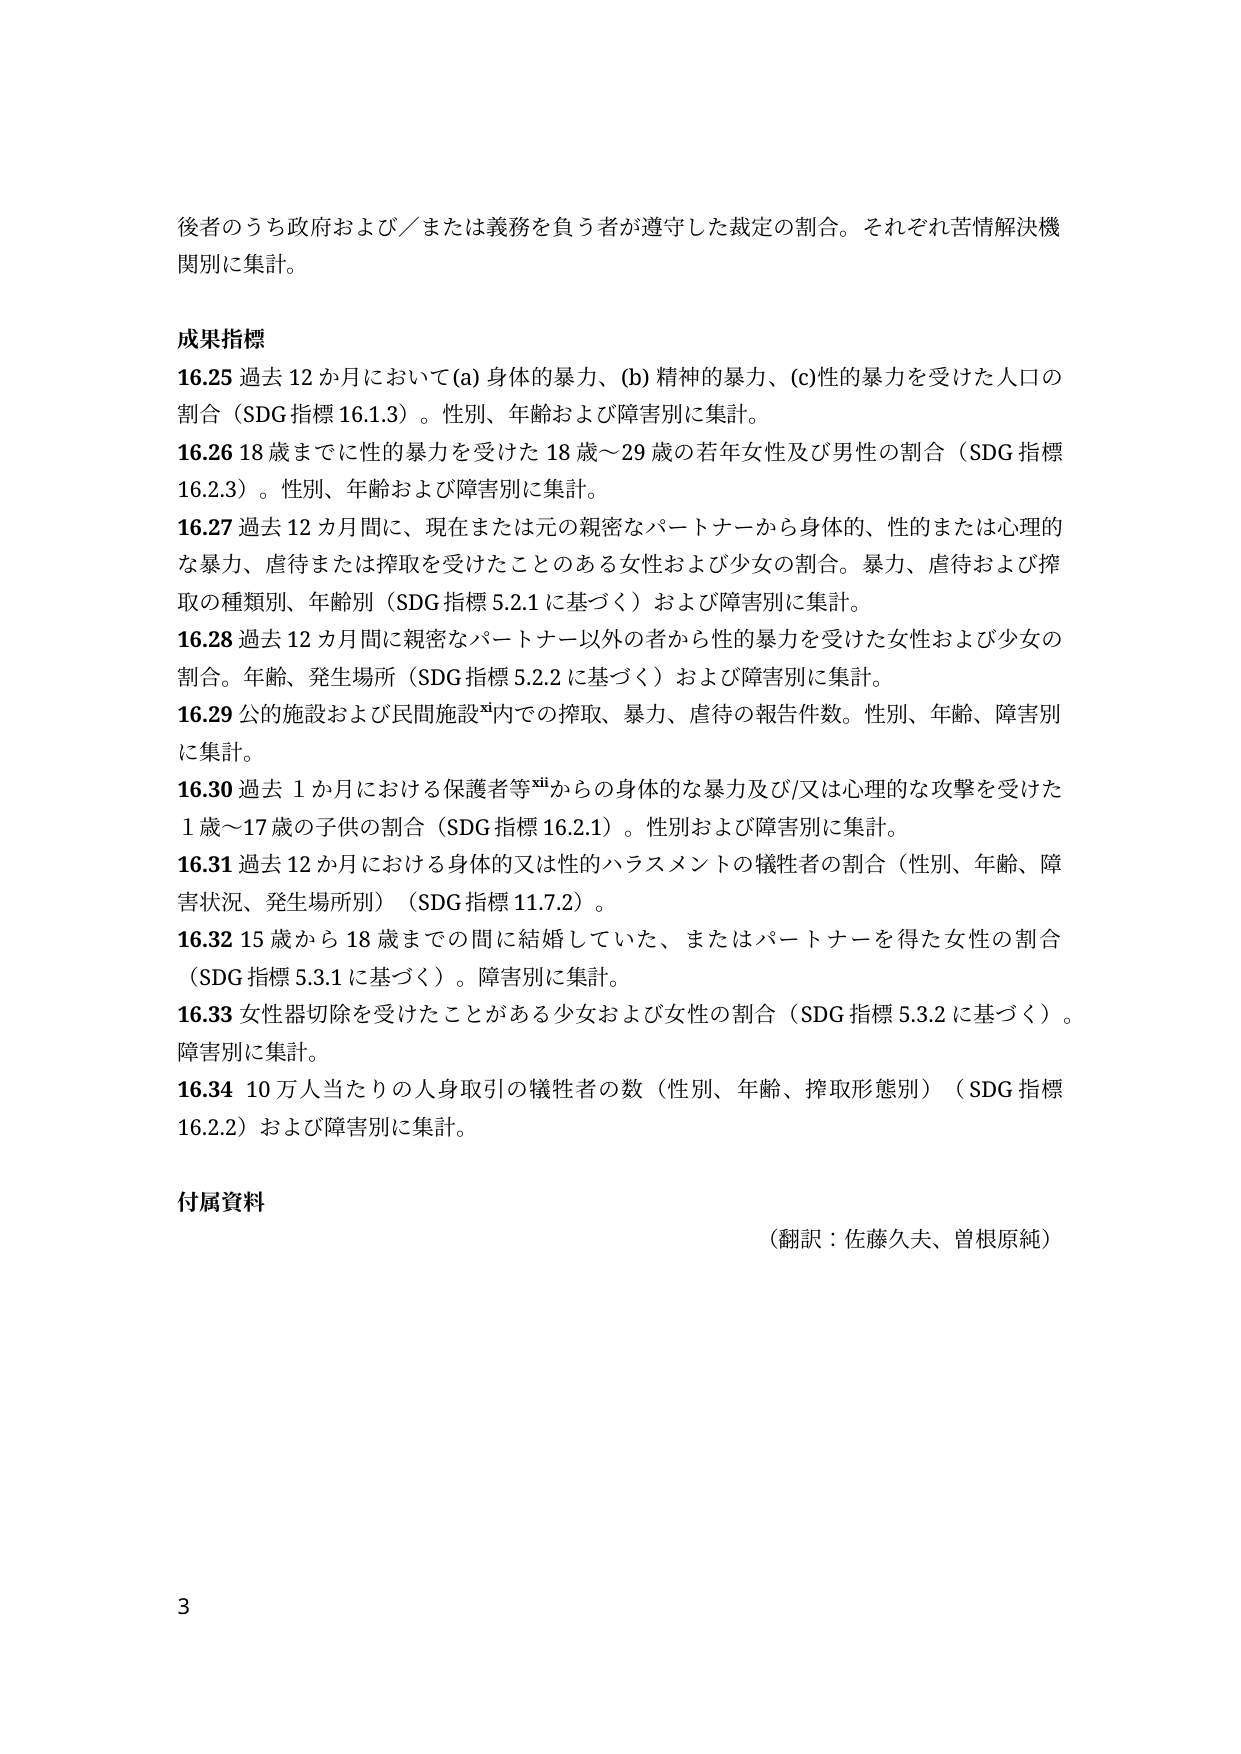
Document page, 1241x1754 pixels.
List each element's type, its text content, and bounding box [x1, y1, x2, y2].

text 16.27 過去12カ月間に、現在または元の親密なパートナーから身体的、性的または心理的な暴力、虐待または搾取を受けたことのある女性および少女の割合。暴力、虐待および搾取の種類別、年齢別（SDG指標5.2.1に基づく）および障害別に集計。 [177, 507, 1063, 619]
text 16.25 過去12か月において(a) 身体的暴力、(b) 精神的暴力、(c)性的暴力を受けた人口の割合（SDG指標16.1.3）。性別、年齢および障害別に集計。 [177, 357, 1063, 432]
text 16.34 10万人当たりの人身取引の犠牲者の数（性別、年齢、搾取形態別）（SDG指標16.2.2）および障害別に集計。 [177, 1069, 1063, 1144]
text 16.26 18歳までに性的暴力を受けた18歳～29歳の若年女性及び男性の割合（SDG指標16.2.3）。性別、年齢および障害別に集計。 [177, 432, 1063, 507]
text 16.31 過去12か月における身体的又は性的ハラスメントの犠牲者の割合（性別、年齢、障害状況、発生場所別）（SDG指標11.7.2）。 [177, 844, 1063, 919]
text 16.28 過去12カ月間に親密なパートナー以外の者から性的暴力を受けた女性および少女の割合。年齢、発生場所（SDG指標5.2.2に基づく）および障害別に集計。 [177, 619, 1063, 694]
text 16.30 過去 １か月における保護者等からの身体的な暴力及び/又は心理的な攻撃を受けた１歳～17歳の子供の割合（SDG指標16.2.1）。性別および障害別に集計。 [177, 769, 1063, 844]
text （翻訳：佐藤久夫、曽根原純） [177, 1219, 1063, 1257]
text 16.33 女性器切除を受けたことがある少女および女性の割合（SDG指標5.3.2に基づく）。障害別に集計。 [177, 994, 1063, 1069]
text 成果指標 [177, 319, 1063, 357]
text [177, 207, 1063, 282]
text 16.29 公的施設および民間施設内での搾取、暴力、虐待の報告件数。性別、年齢、障害別に集計。 [177, 694, 1063, 769]
text 16.32 15歳から18歳までの間に結婚していた、またはパートナーを得た女性の割合（SDG指標5.3.1に基づく）。障害別に集計。 [177, 919, 1063, 994]
text 付属資料 [177, 1182, 1063, 1219]
